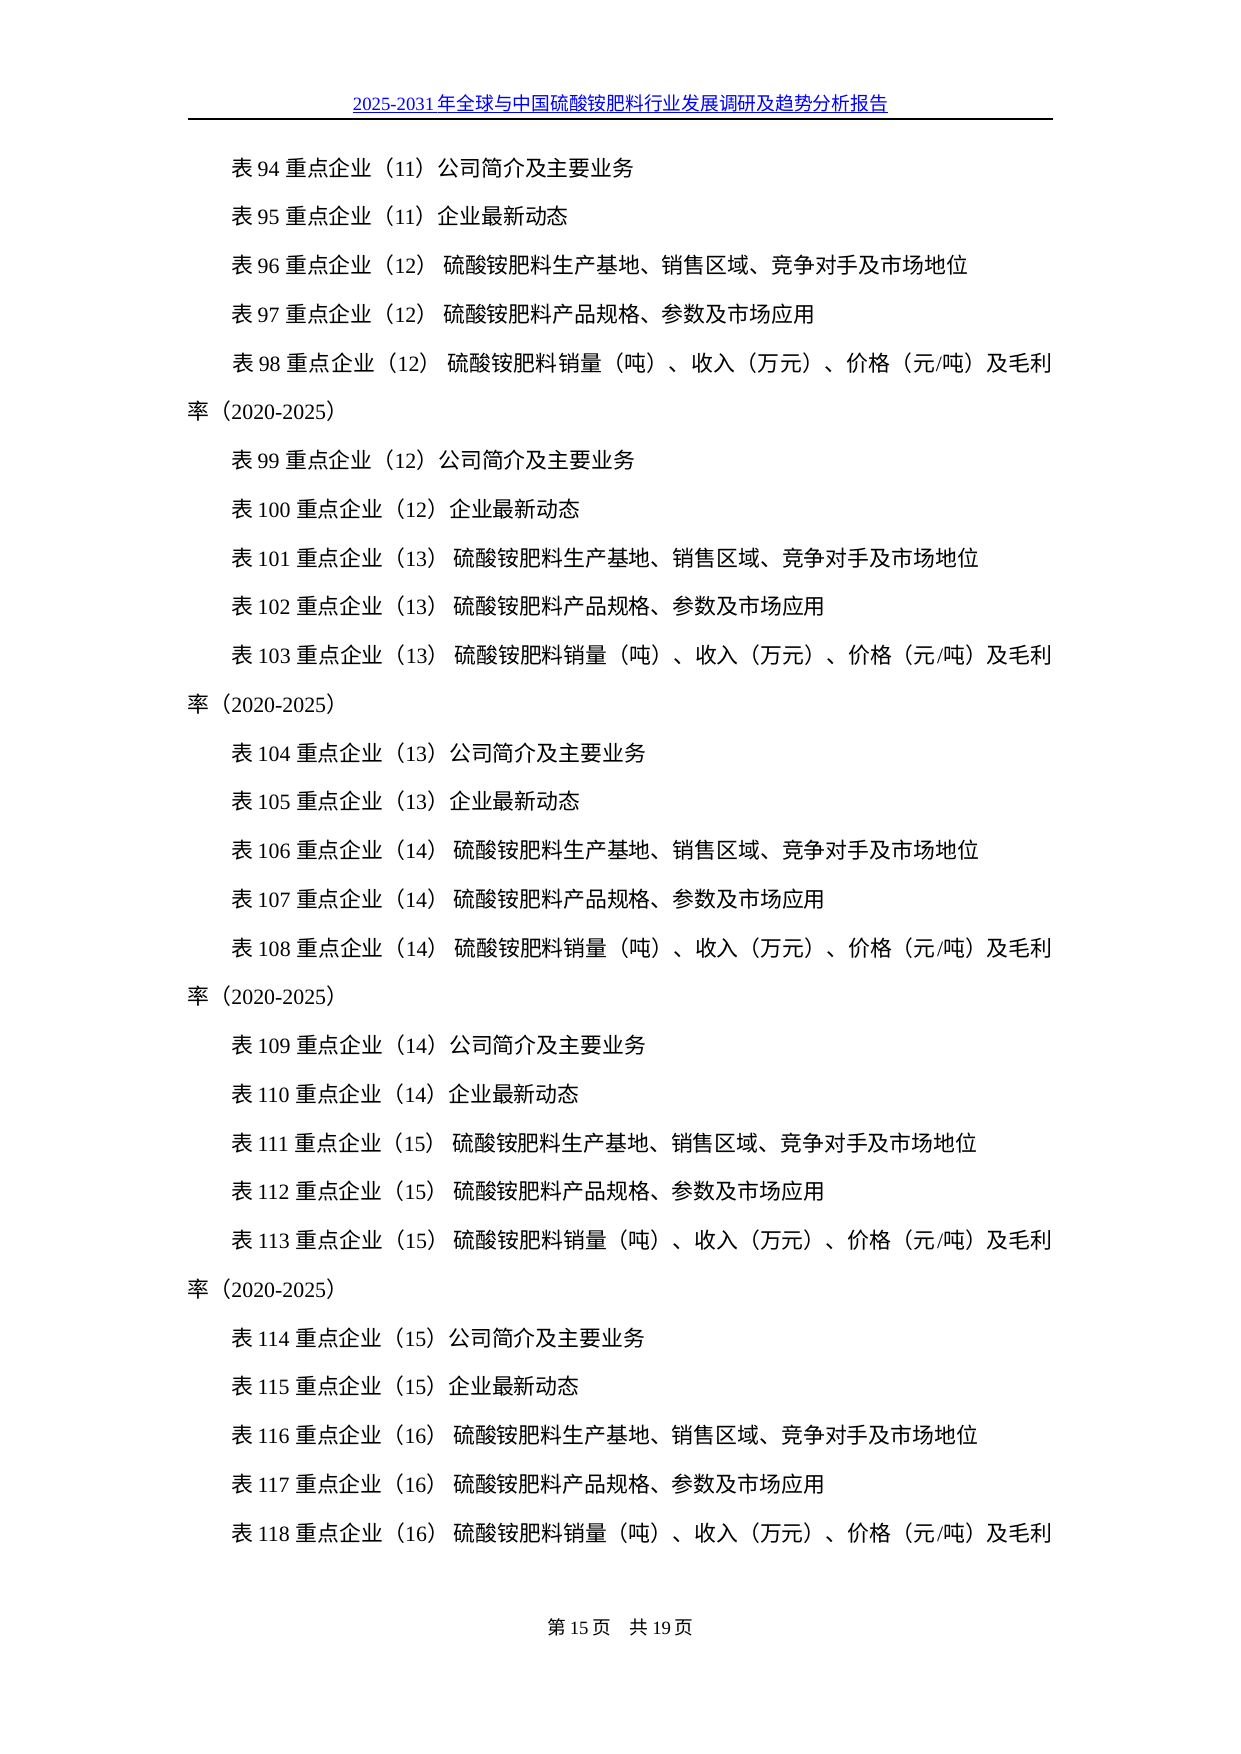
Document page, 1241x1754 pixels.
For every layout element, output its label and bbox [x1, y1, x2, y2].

text [187, 150, 1053, 1548]
